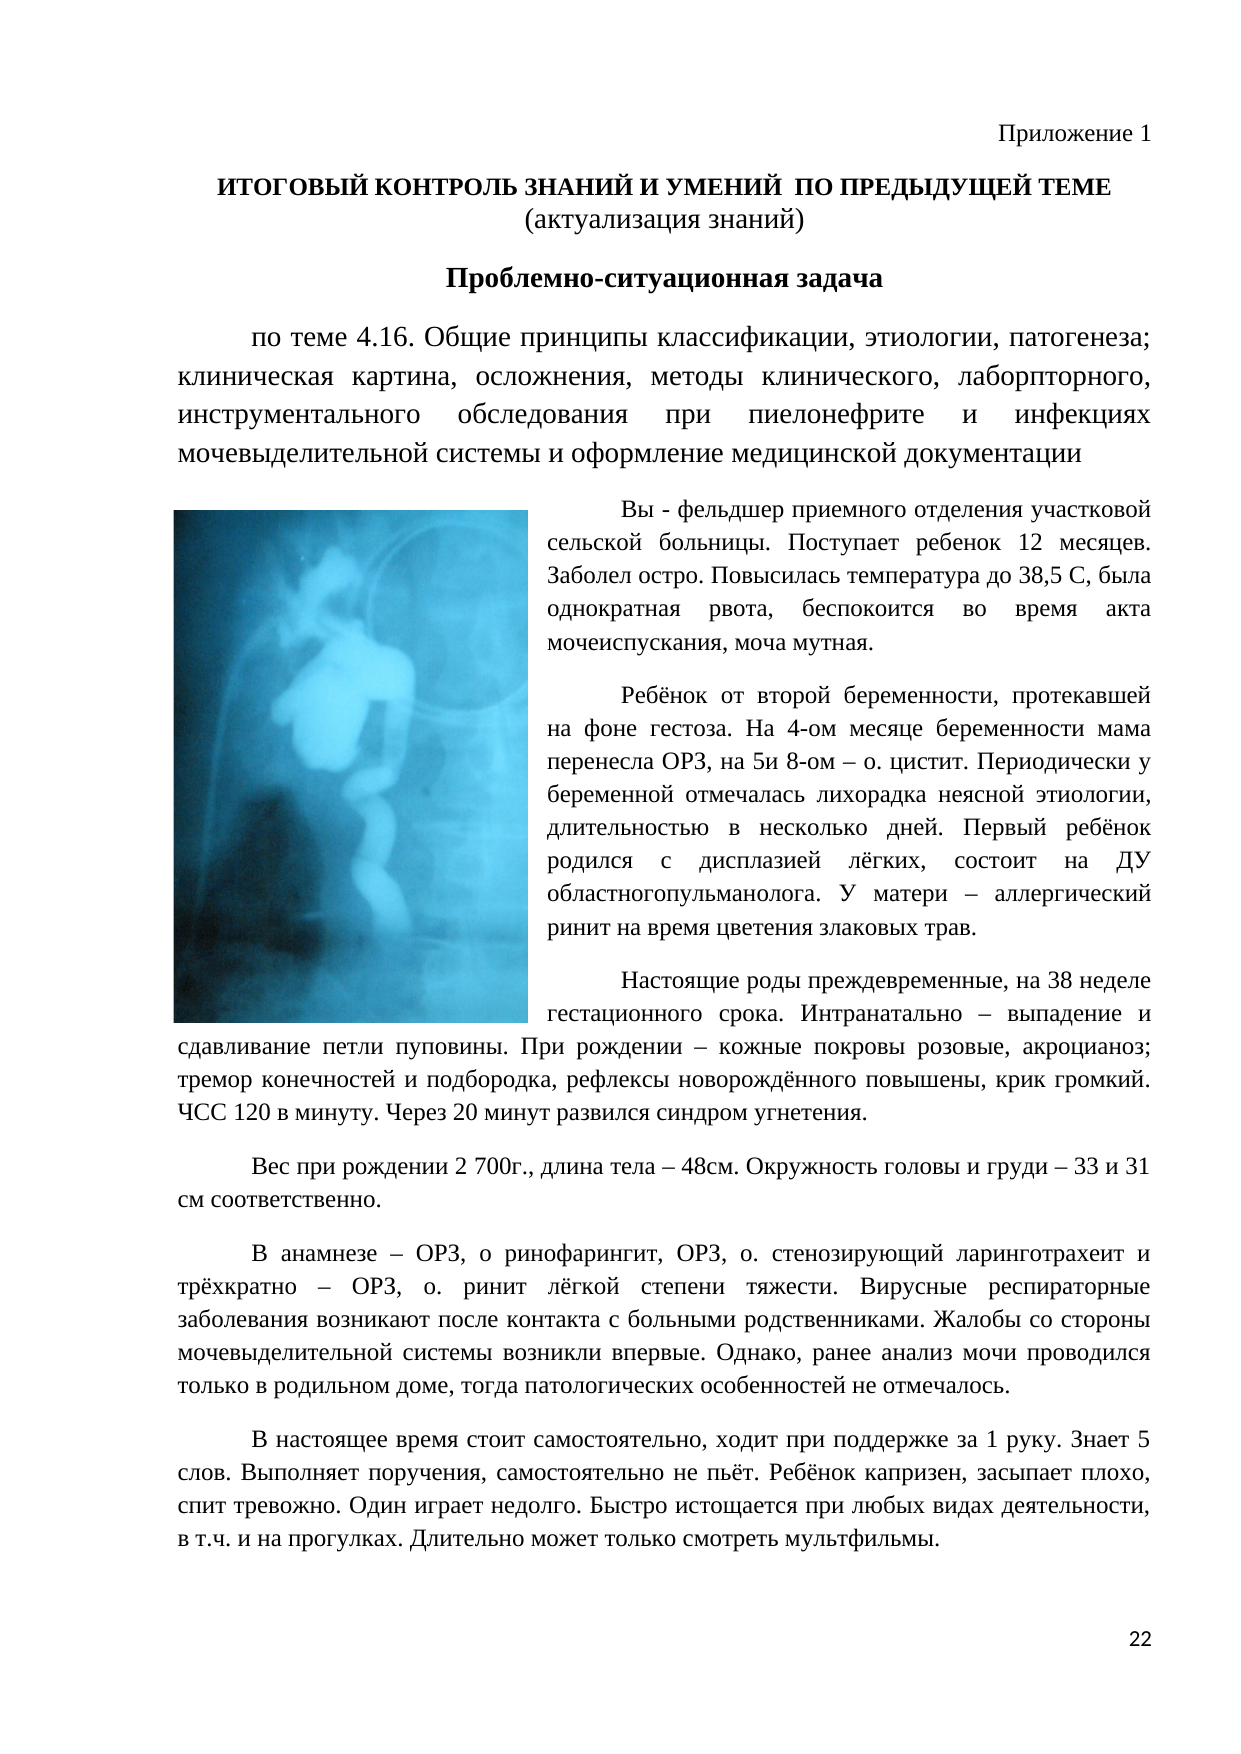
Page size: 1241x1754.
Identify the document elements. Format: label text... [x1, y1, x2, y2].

text В настоящее время стоит самостоятельно, ходит при поддержке за 1 руку. Знает 5 слов. Выполняет поручения, самостоятельно не пьёт. Ребёнок капризен, засыпает плохо, спит тревожно. Один играет недолго. Быстро истощается при любых видах деятельности, в т.ч. и на прогулках. Длительно может только смотреть мультфильмы. [177, 1424, 1152, 1552]
text Ребёнок от второй беременности, протекавшей на фоне гестоза. На 4-ом месяце беременности мама перенесла ОРЗ, на 5и 8-ом – о. цистит. Периодически у беременной отмечалась лихорадка неясной этиологии, длительностью в несколько дней. Первый ребёнок родился с дисплазией лёгких, состоит на ДУ областногопульманолога. У матери – аллергический ринит на время цветения злаковых трав. [528, 680, 1152, 940]
text Проблемно-ситуационная задача [177, 260, 1152, 294]
text Вес при рождении 2 700г., длина тела – 48см. Окружность головы и груди – 33 и 31 см соответственно. [177, 1151, 1152, 1213]
text Вы - фельдшер приемного отделения участковой сельской больницы. Поступает ребенок 12 месяцев. Заболел остро. Повысилась температура до 38,5 С, была однократная рвота, беспокоится во время акта мочеиспускания, моча мутная. [177, 494, 1152, 655]
picture [173, 510, 528, 1023]
text Приложение 1 [177, 118, 1152, 147]
text по теме 4.16. Общие принципы классификации, этиологии, патогенеза; клиническая картина, осложнения, методы клинического, лаборпторного, инструментального обследования при пиелонефрите и инфекциях мочевыделительной системы и оформление медицинской документации [177, 319, 1152, 469]
text ИТОГОВЫЙ КОНТРОЛЬ ЗНАНИЙ И УМЕНИЙ ПО ПРЕДЫДУЩЕЙ ТЕМЕ [177, 172, 1152, 201]
text Настоящие роды преждевременные, на 38 неделе гестационного срока. Интранатально – выпадение и сдавливание петли пуповины. При рождении – кожные покровы розовые, акроцианоз; тремор конечностей и подбородка, рефлексы новорождённого повышены, крик громкий. ЧСС 120 в минуту. Через 20 минут развился синдром угнетения. [177, 965, 1152, 1126]
text (актуализация знаний) [177, 201, 1152, 234]
text В анамнезе – ОРЗ, о ринофарингит, ОРЗ, о. стенозирующий ларинготрахеит и трёхкратно – ОРЗ, о. ринит лёгкой степени тяжести. Вирусные респираторные заболевания возникают после контакта с больными родственниками. Жалобы со стороны мочевыделительной системы возникли впервые. Однако, ранее анализ мочи проводился только в родильном доме, тогда патологических особенностей не отмечалось. [177, 1238, 1152, 1399]
